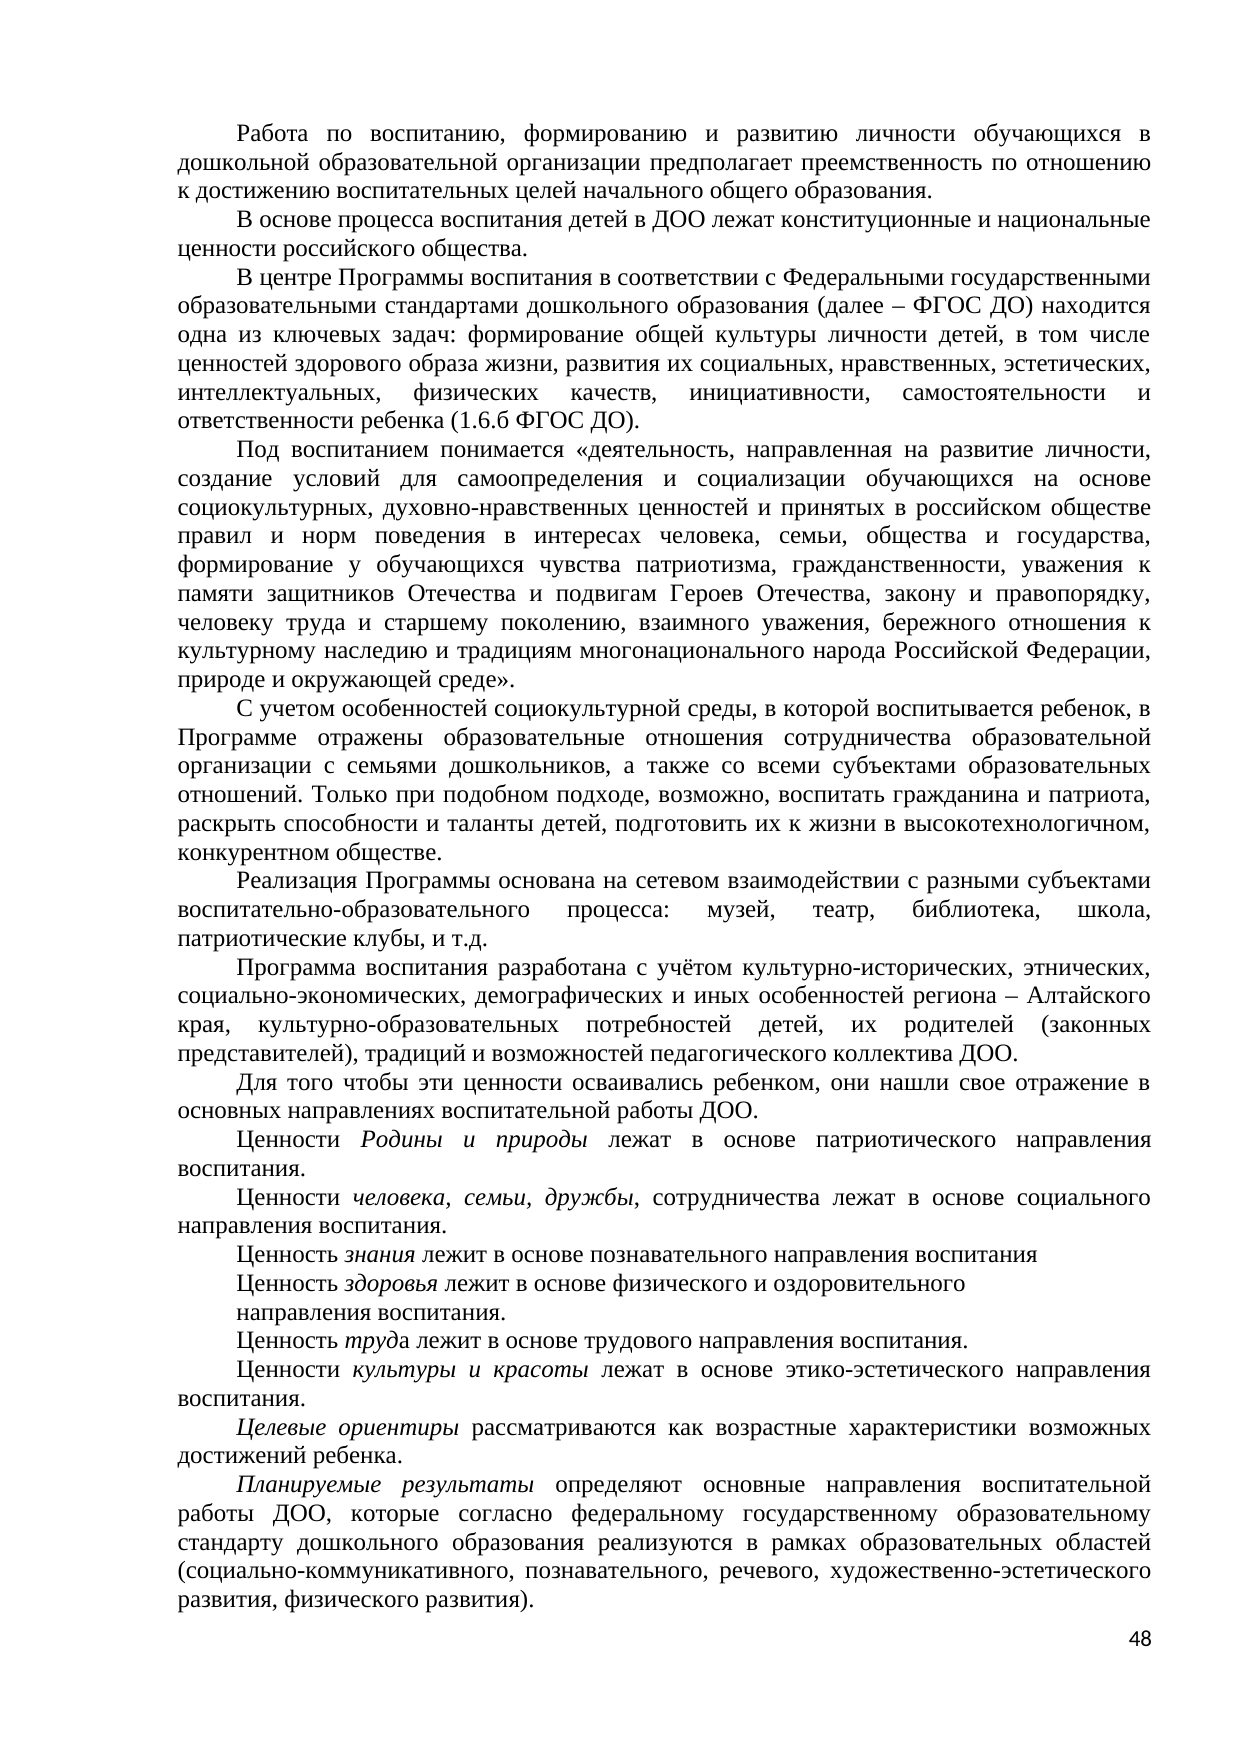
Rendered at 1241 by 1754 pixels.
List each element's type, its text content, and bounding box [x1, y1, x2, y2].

text Работа по воспитанию, формированию и развитию личности обучающихся в дошкольной образовательной организации предполагает преемственность по отношению к достижению воспитательных целей начального общего образования. [177, 118, 1152, 204]
text Планируемые результаты определяют основные направления воспитательной работы ДОО, которые согласно федеральному государственному образовательному стандарту дошкольного образования реализуются в рамках образовательных областей (социально-коммуникативного, познавательного, речевого, художественно-эстетического развития, физического развития). [177, 1469, 1152, 1613]
text Ценности человека, семьи, дружбы, сотрудничества лежат в основе социального направления воспитания. [177, 1182, 1152, 1239]
text Ценность труда лежит в основе трудового направления воспитания. [177, 1326, 1152, 1354]
text Ценности Родины и природы лежат в основе патриотического направления воспитания. [177, 1124, 1152, 1182]
text Ценности культуры и красоты лежат в основе этико-эстетического направления воспитания. [177, 1354, 1152, 1412]
text направления воспитания. [177, 1297, 1152, 1326]
text Под воспитанием понимается «деятельность, направленная на развитие личности, создание условий для самоопределения и социализации обучающихся на основе социокультурных, духовно-нравственных ценностей и принятых в российском обществе правил и норм поведения в интересах человека, семьи, общества и государства, формирование у обучающихся чувства патриотизма, гражданственности, уважения к памяти защитников Отечества и подвигам Героев Отечества, закону и правопорядку, человеку труда и старшему поколению, взаимного уважения, бережного отношения к культурному наследию и традициям многонационального народа Российской Федерации, природе и окружающей среде». [177, 434, 1152, 693]
text Целевые ориентиры рассматриваются как возрастные характеристики возможных достижений ребенка. [177, 1412, 1152, 1469]
text Реализация Программы основана на сетевом взаимодействии с разными субъектами воспитательно-образовательного процесса: музей, театр, библиотека, школа, патриотические клубы, и т.д. [177, 866, 1152, 952]
text Программа воспитания разработана с учётом культурно-исторических, этнических, социально-экономических, демографических и иных особенностей региона – Алтайского края, культурно-образовательных потребностей детей, их родителей (законных представителей), традиций и возможностей педагогического коллектива ДОО. [177, 952, 1152, 1067]
text Для того чтобы эти ценности осваивались ребенком, они нашли свое отражение в основных направлениях воспитательной работы ДОО. [177, 1067, 1152, 1124]
text В центре Программы воспитания в соответствии с Федеральными государственными образовательными стандартами дошкольного образования (далее – ФГОС ДО) находится одна из ключевых задач: формирование общей культуры личности детей, в том числе ценностей здорового образа жизни, развития их социальных, нравственных, эстетических, интеллектуальных, физических качеств, инициативности, самостоятельности и ответственности ребенка (1.6.б ФГОС ДО). [177, 262, 1152, 434]
text С учетом особенностей социокультурной среды, в которой воспитывается ребенок, в Программе отражены образовательные отношения сотрудничества образовательной организации с семьями дошкольников, а также со всеми субъектами образовательных отношений. Только при подобном подходе, возможно, воспитать гражданина и патриота, раскрыть способности и таланты детей, подготовить их к жизни в высокотехнологичном, конкурентном обществе. [177, 693, 1152, 866]
text Ценность здоровья лежит в основе физического и оздоровительного [177, 1268, 1152, 1297]
text В основе процесса воспитания детей в ДОО лежат конституционные и национальные ценности российского общества. [177, 204, 1152, 262]
text Ценность знания лежит в основе познавательного направления воспитания [177, 1239, 1152, 1268]
